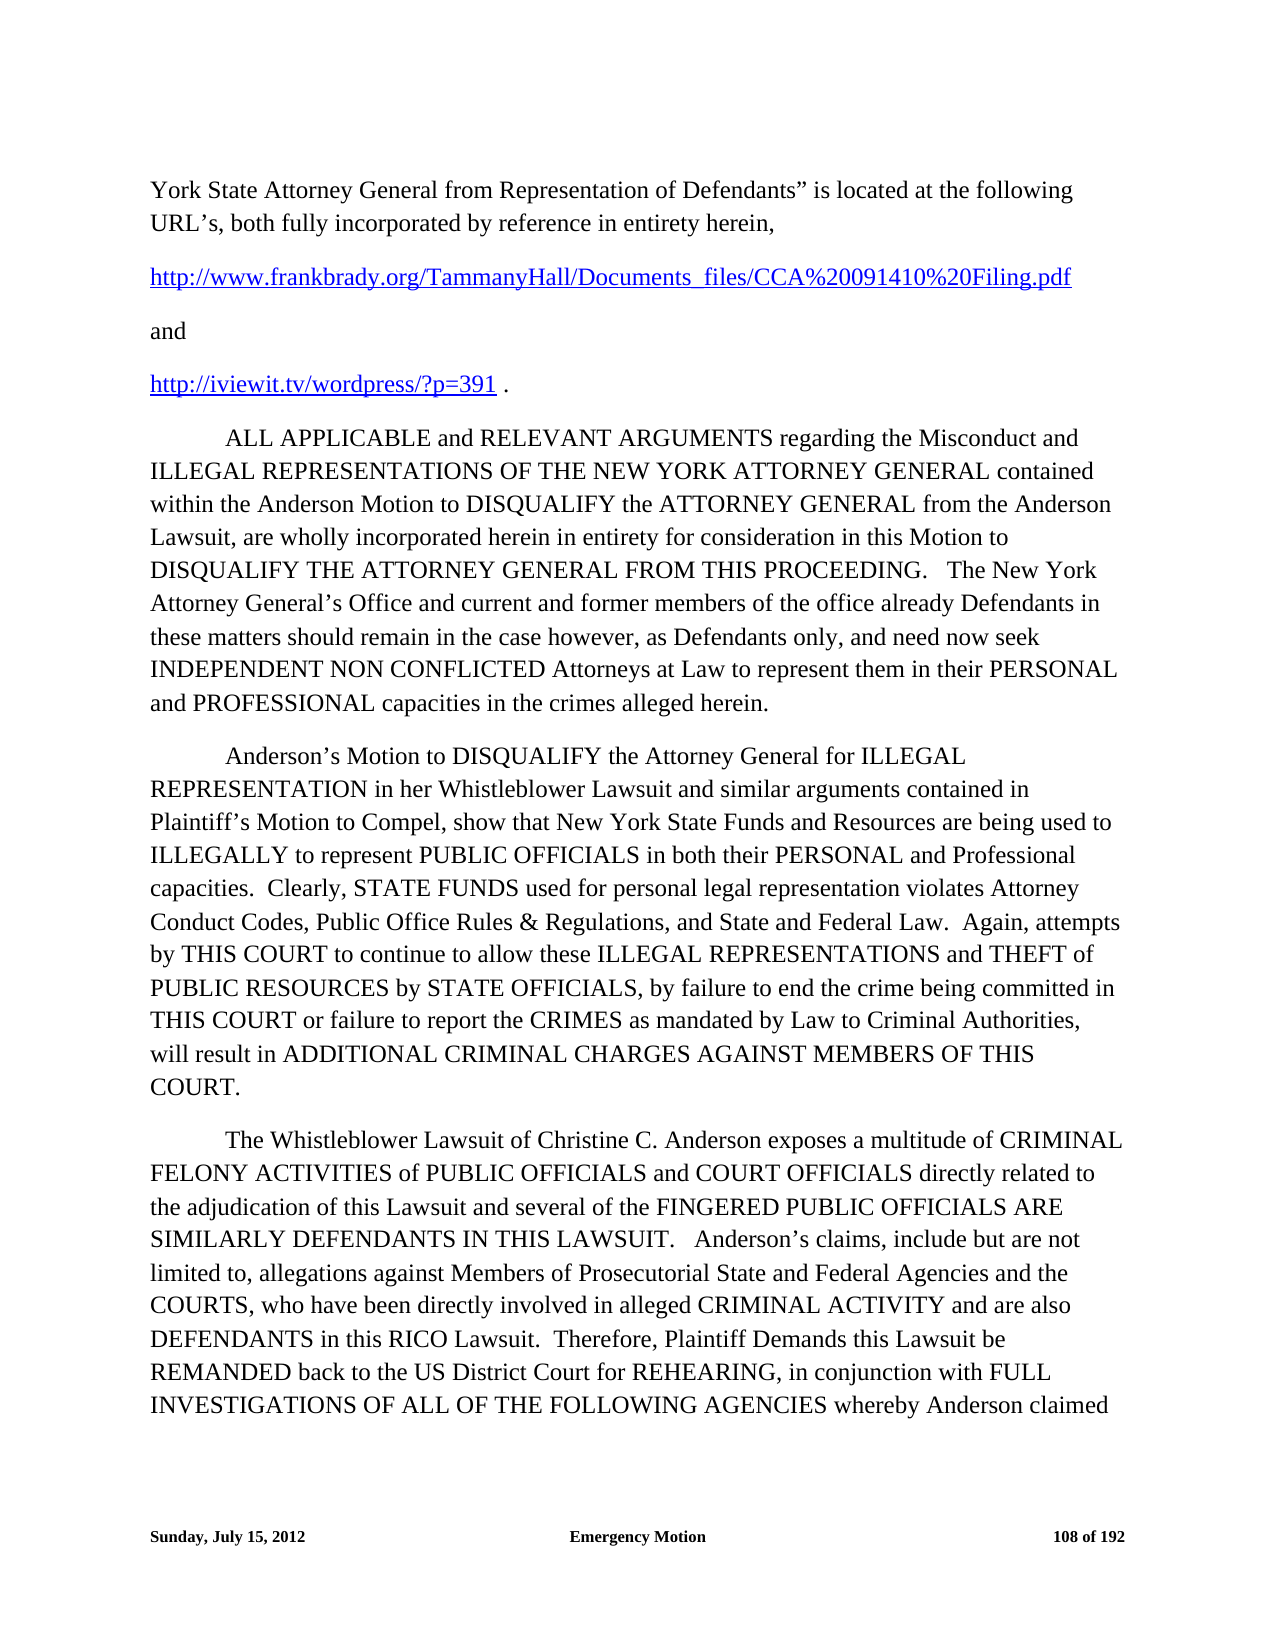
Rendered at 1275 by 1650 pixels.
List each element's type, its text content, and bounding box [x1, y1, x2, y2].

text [150, 175, 1125, 237]
text http://www.frankbrady.org/TammanyHall/Documents_files/CCA%20091410%20Filing.pdf [150, 262, 1125, 291]
text and [150, 316, 1125, 344]
text http://iviewit.tv/wordpress/?p=391 . [150, 369, 1125, 398]
text ALL APPLICABLE and RELEVANT ARGUMENTS regarding the Misconduct and ILLEGAL REPRESENTATIONS OF THE NEW YORK ATTORNEY GENERAL contained within the Anderson Motion to DISQUALIFY the ATTORNEY GENERAL from the Anderson Lawsuit, are wholly incorporated herein in entirety for consideration in this Motion to DISQUALIFY THE ATTORNEY GENERAL FROM THIS PROCEEDING. The New York Attorney General’s Office and current and former members of the office already Defendants in these matters should remain in the case however, as Defendants only, and need now seek INDEPENDENT NON CONFLICTED Attorneys at Law to represent them in their PERSONAL and PROFESSIONAL capacities in the crimes alleged herein. [150, 423, 1125, 716]
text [150, 1126, 1125, 1418]
text Anderson’s Motion to DISQUALIFY the Attorney General for ILLEGAL REPRESENTATION in her Whistleblower Lawsuit and similar arguments contained in Plaintiff’s Motion to Compel, show that New York State Funds and Resources are being used to ILLEGALLY to represent PUBLIC OFFICIALS in both their PERSONAL and Professional capacities. Clearly, STATE FUNDS used for personal legal representation violates Attorney Conduct Codes, Public Office Rules & Regulations, and State and Federal Law. Again, attempts by THIS COURT to continue to allow these ILLEGAL REPRESENTATIONS and THEFT of PUBLIC RESOURCES by STATE OFFICIALS, by failure to end the crime being committed in THIS COURT or failure to report the CRIMES as mandated by Law to Criminal Authorities, will result in ADDITIONAL CRIMINAL CHARGES AGAINST MEMBERS OF THIS COURT. [150, 741, 1125, 1100]
